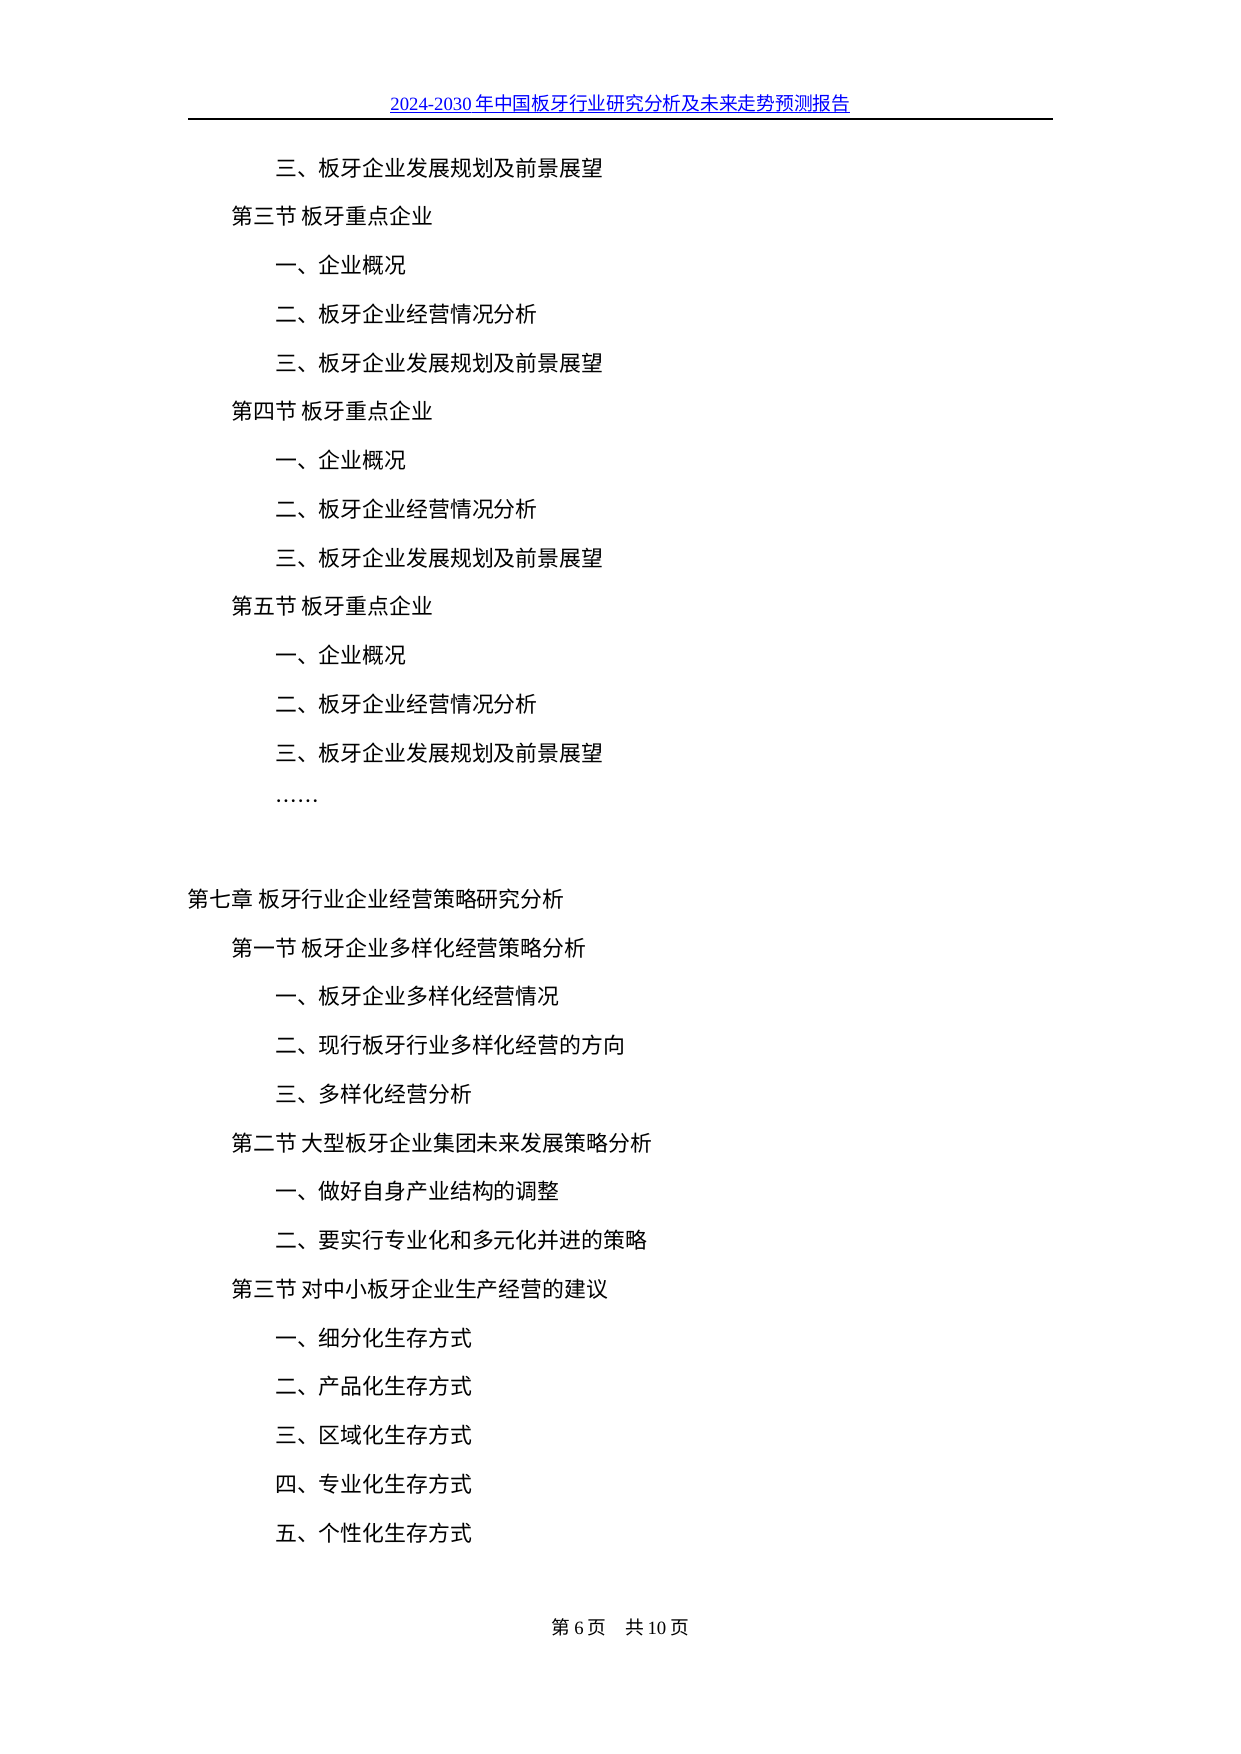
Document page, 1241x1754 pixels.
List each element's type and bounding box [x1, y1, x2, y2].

text [187, 150, 1053, 1548]
